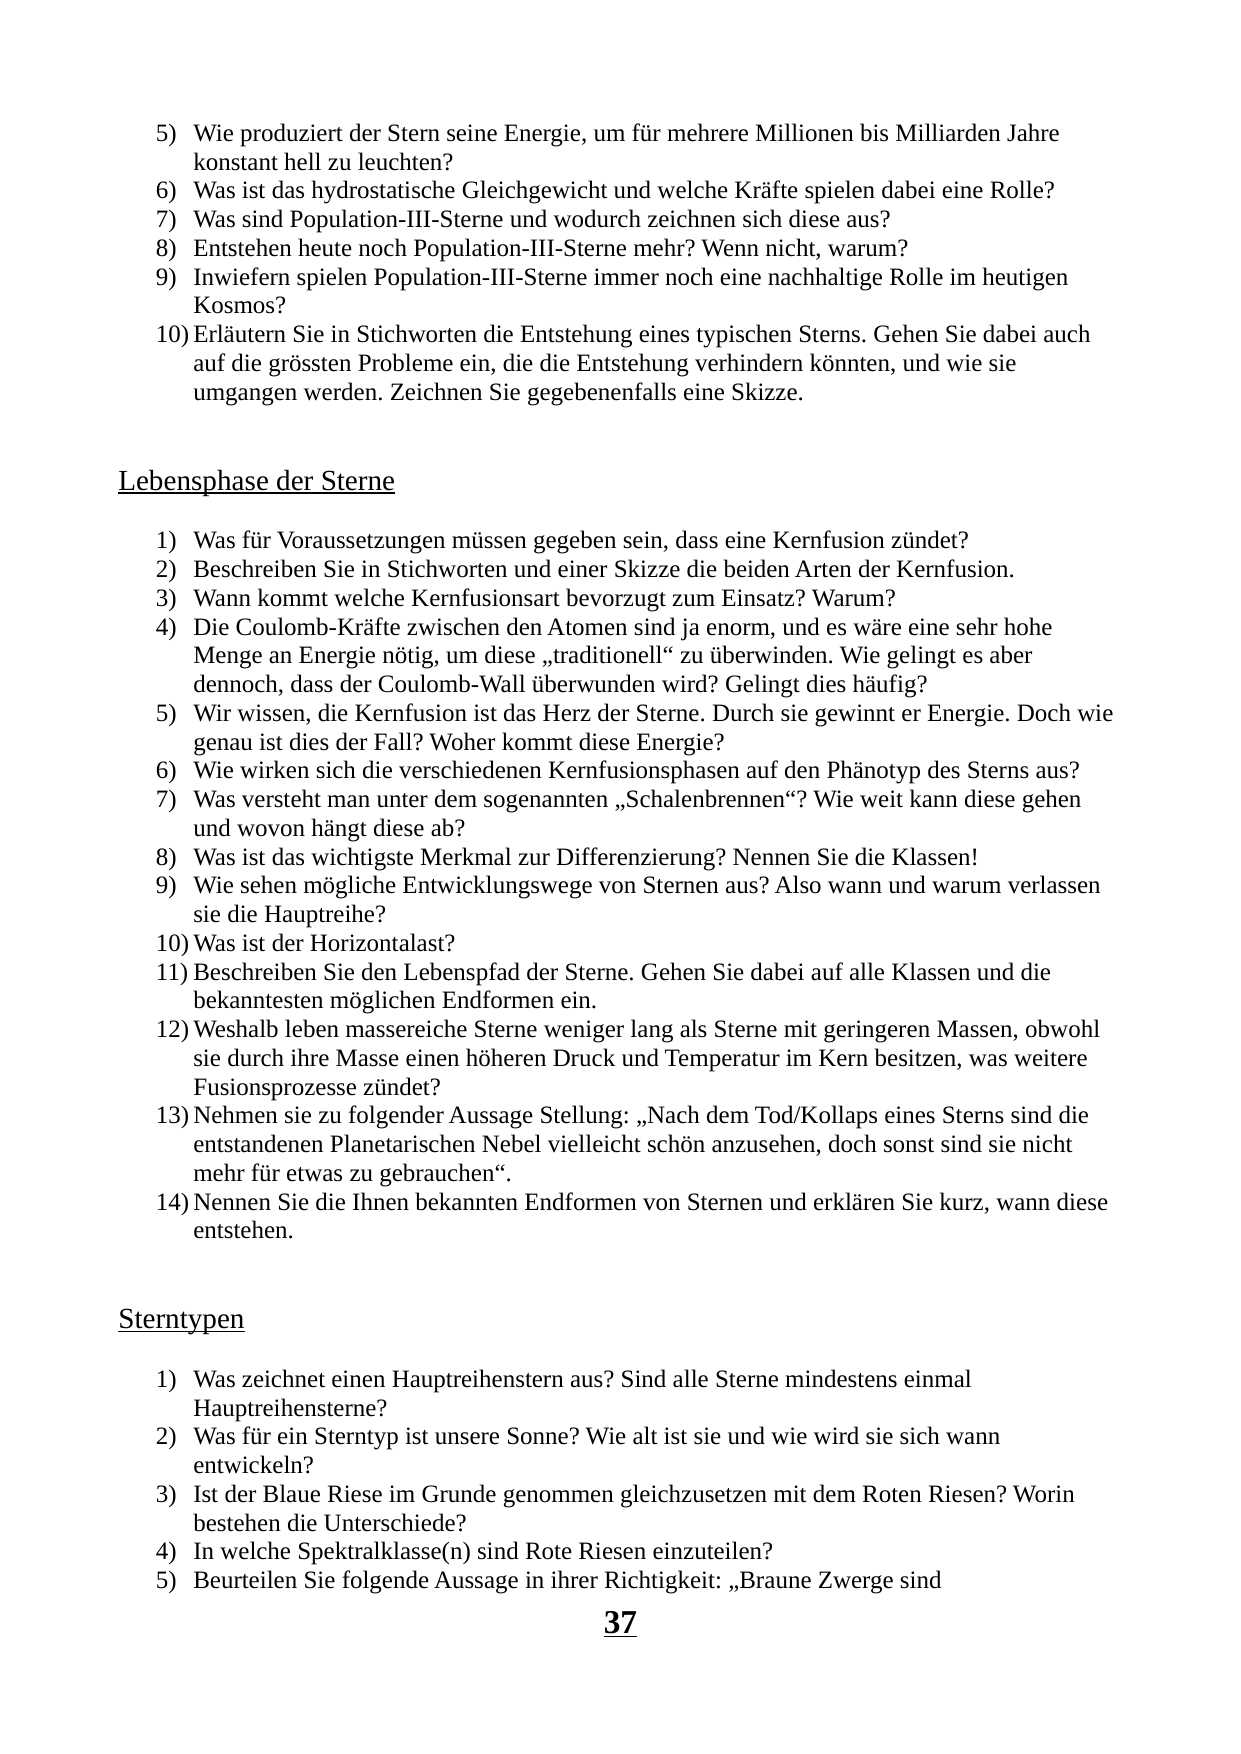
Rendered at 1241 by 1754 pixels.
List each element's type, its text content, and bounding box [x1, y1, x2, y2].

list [156, 1565, 1122, 1594]
list Was zeichnet einen Hauptreihenstern aus? Sind alle Sterne mindestens einmal Hauptreihensterne? [156, 1364, 1122, 1421]
list Weshalb leben massereiche Sterne weniger lang als Sterne mit geringeren Massen, obwohl sie durch ihre Masse einen höheren Druck und Temperatur im Kern besitzen, was weitere Fusionsprozesse zündet? [156, 1014, 1122, 1100]
list Was ist das hydrostatische Gleichgewicht und welche Kräfte spielen dabei eine Rolle? [156, 176, 1122, 204]
list Wir wissen, die Kernfusion ist das Herz der Sterne. Durch sie gewinnt er Energie. Doch wie genau ist dies der Fall? Woher kommt diese Energie? [156, 698, 1122, 755]
list Wie sehen mögliche Entwicklungswege von Sternen aus? Also wann und warum verlassen sie die Hauptreihe? [156, 870, 1122, 928]
list Was ist der Horizontalast? [156, 928, 1122, 957]
list Wie wirken sich die verschiedenen Kernfusionsphasen auf den Phänotyp des Sterns aus? [156, 755, 1122, 784]
list Nehmen sie zu folgender Aussage Stellung: „Nach dem Tod/Kollaps eines Sterns sind die entstandenen Planetarischen Nebel vielleicht schön anzusehen, doch sonst sind sie nicht mehr für etwas zu gebrauchen“. [156, 1100, 1122, 1187]
list Was sind Population-III-Sterne und wodurch zeichnen sich diese aus? [156, 204, 1122, 233]
list Die Coulomb-Kräfte zwischen den Atomen sind ja enorm, und es wäre eine sehr hohe Menge an Energie nötig, um diese „traditionell“ zu überwinden. Wie gelingt es aber dennoch, dass der Coulomb-Wall überwunden wird? Gelingt dies häufig? [156, 612, 1122, 698]
text Sterntypen [118, 1302, 1122, 1335]
list Was versteht man unter dem sogenannten „Schalenbrennen“? Wie weit kann diese gehen und wovon hängt diese ab? [156, 784, 1122, 842]
list Entstehen heute noch Population-III-Sterne mehr? Wenn nicht, warum? [156, 233, 1122, 262]
list Was für ein Sterntyp ist unsere Sonne? Wie alt ist sie und wie wird sie sich wann entwickeln? [156, 1421, 1122, 1479]
list Was ist das wichtigste Merkmal zur Differenzierung? Nennen Sie die Klassen! [156, 842, 1122, 870]
list In welche Spektralklasse(n) sind Rote Riesen einzuteilen? [156, 1536, 1122, 1565]
list Wie produziert der Stern seine Energie, um für mehrere Millionen bis Milliarden Jahre konstant hell zu leuchten? [156, 118, 1122, 176]
list Ist der Blaue Riese im Grunde genommen gleichzusetzen mit dem Roten Riesen? Worin bestehen die Unterschiede? [156, 1479, 1122, 1536]
list Wann kommt welche Kernfusionsart bevorzugt zum Einsatz? Warum? [156, 583, 1122, 612]
list Inwiefern spielen Population-III-Sterne immer noch eine nachhaltige Rolle im heutigen Kosmos? [156, 262, 1122, 319]
list Beschreiben Sie den Lebenspfad der Sterne. Gehen Sie dabei auf alle Klassen und die bekanntesten möglichen Endformen ein. [156, 957, 1122, 1014]
list Beschreiben Sie in Stichworten und einer Skizze die beiden Arten der Kernfusion. [156, 554, 1122, 583]
text Lebensphase der Sterne [118, 463, 1122, 497]
list Erläutern Sie in Stichworten die Entstehung eines typischen Sterns. Gehen Sie dabei auch auf die grössten Probleme ein, die die Entstehung verhindern könnten, und wie sie umgangen werden. Zeichnen Sie gegebenenfalls eine Skizze. [156, 319, 1122, 406]
list Was für Voraussetzungen müssen gegeben sein, dass eine Kernfusion zündet? [156, 525, 1122, 554]
list Nennen Sie die Ihnen bekannten Endformen von Sternen und erklären Sie kurz, wann diese entstehen. [156, 1187, 1122, 1244]
